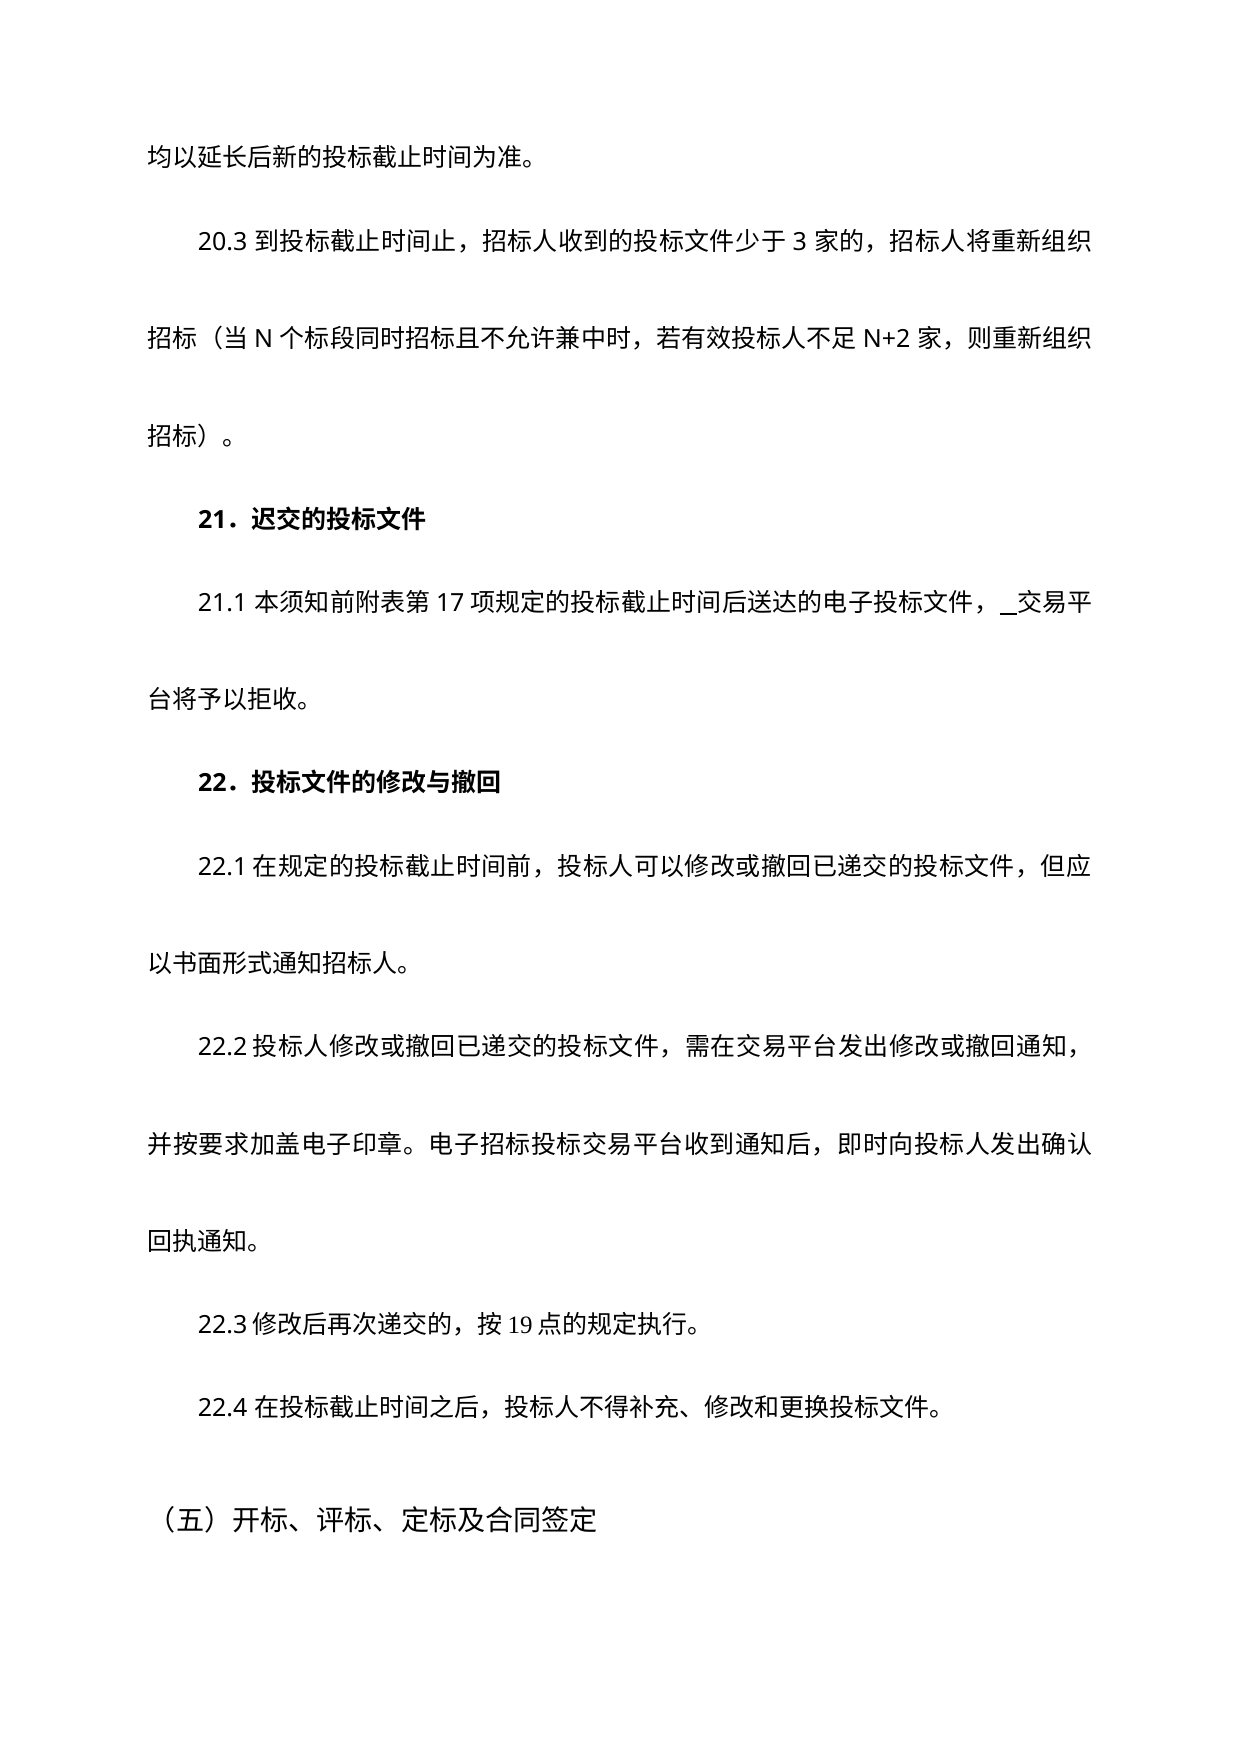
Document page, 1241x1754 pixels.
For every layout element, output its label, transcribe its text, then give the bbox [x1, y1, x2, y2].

text 22.2投标人修改或撤回已递交的投标文件，需在交易平台发出修改或撤回通知，并按要求加盖电子印章。电子招标投标交易平台收到通知后，即时向投标人发出确认回执通知。 [148, 1012, 1092, 1272]
text 21．迟交的投标文件 [148, 485, 1092, 550]
text 22.4 在投标截止时间之后，投标人不得补充、修改和更换投标文件。 [148, 1373, 1092, 1438]
text （五）开标、评标、定标及合同签定 [148, 1486, 1092, 1551]
text 22.1在规定的投标截止时间前，投标人可以修改或撤回已递交的投标文件，但应以书面形式通知招标人。 [148, 832, 1092, 994]
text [148, 123, 1092, 188]
text 22.3修改后再次递交的，按19点的规定执行。 [148, 1290, 1092, 1355]
text 22．投标文件的修改与撤回 [148, 748, 1092, 813]
text 21.1 本须知前附表第17项规定的投标截止时间后送达的电子投标文件， 交易平台将予以拒收。 [148, 568, 1092, 730]
text 20.3 到投标截止时间止，招标人收到的投标文件少于 3 家的，招标人将重新组织招标（当 N 个标段同时招标且不允许兼中时，若有效投标人不足 N+2 家，则重新组织招标）。 [148, 207, 1092, 467]
